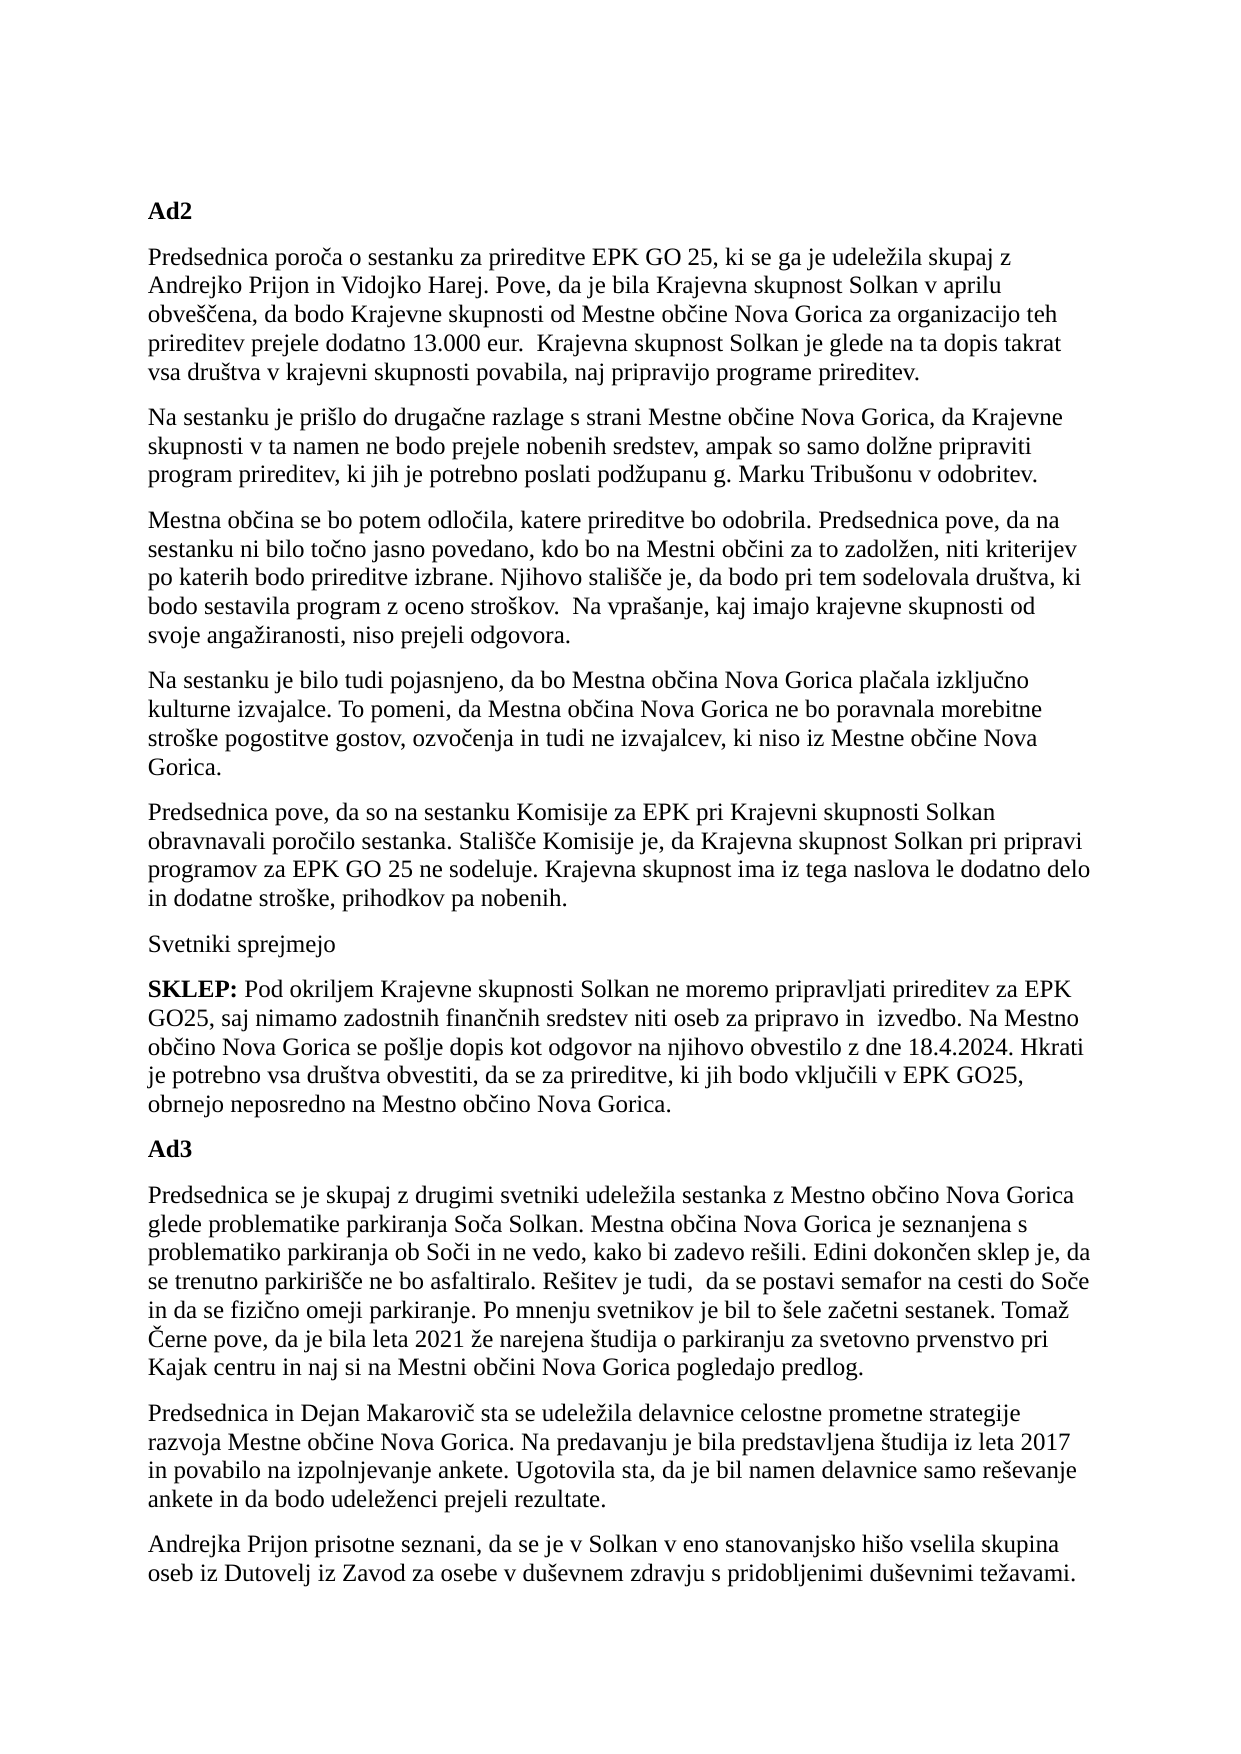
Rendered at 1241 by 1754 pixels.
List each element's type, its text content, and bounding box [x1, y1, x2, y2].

text Mestna občina se bo potem odločila, katere prireditve bo odobrila. Predsednica pove, da na sestanku ni bilo točno jasno povedano, kdo bo na Mestni občini za to zadolžen, niti kriterijev po katerih bodo prireditve izbrane. Njihovo stališče je, da bodo pri tem sodelovala društva, ki bodo sestavila program z oceno stroškov. Na vprašanje, kaj imajo krajevne skupnosti od svoje angažiranosti, niso prejeli odgovora. [148, 505, 1093, 649]
text Predsednica poroča o sestanku za prireditve EPK GO 25, ki se ga je udeležila skupaj z Andrejko Prijon in Vidojko Harej. Pove, da je bila Krajevna skupnost Solkan v aprilu obveščena, da bodo Krajevne skupnosti od Mestne občine Nova Gorica za organizacijo teh prireditev prejele dodatno 13.000 eur. Krajevna skupnost Solkan je glede na ta dopis takrat vsa društva v krajevni skupnosti povabila, naj pripravijo programe prireditev. [148, 242, 1093, 385]
text Ad3 [148, 1134, 1093, 1163]
text Svetniki sprejmejo [148, 929, 1093, 957]
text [148, 1529, 1093, 1587]
text Predsednica se je skupaj z drugimi svetniki udeležila sestanka z Mestno občino Nova Gorica glede problematike parkiranja Soča Solkan. Mestna občina Nova Gorica je seznanjena s problematiko parkiranja ob Soči in ne vedo, kako bi zadevo rešili. Edini dokončen sklep je, da se trenutno parkirišče ne bo asfaltiralo. Rešitev je tudi, da se postavi semafor na cesti do Soče in da se fizično omeji parkiranje. Po mnenju svetnikov je bil to šele začetni sestanek. Tomaž Černe pove, da je bila leta 2021 že narejena študija o parkiranju za svetovno prvenstvo pri Kajak centru in naj si na Mestni občini Nova Gorica pogledajo predlog. [148, 1180, 1093, 1381]
text Na sestanku je prišlo do drugačne razlage s strani Mestne občine Nova Gorica, da Krajevne skupnosti v ta namen ne bodo prejele nobenih sredstev, ampak so samo dolžne pripraviti program prireditev, ki jih je potrebno poslati podžupanu g. Marku Tribušonu v odobritev. [148, 402, 1093, 488]
text Na sestanku je bilo tudi pojasnjeno, da bo Mestna občina Nova Gorica plačala izključno kulturne izvajalce. To pomeni, da Mestna občina Nova Gorica ne bo poravnala morebitne stroške pogostitve gostov, ozvočenja in tudi ne izvajalcev, ki niso iz Mestne občine Nova Gorica. [148, 665, 1093, 780]
text SKLEP: Pod okriljem Krajevne skupnosti Solkan ne moremo pripravljati prireditev za EPK GO25, saj nimamo zadostnih finančnih sredstev niti oseb za pripravo in izvedbo. Na Mestno občino Nova Gorica se pošlje dopis kot odgovor na njihovo obvestilo z dne 18.4.2024. Hkrati je potrebno vsa društva obvestiti, da se za prireditve, ki jih bodo vključili v EPK GO25, obrnejo neposredno na Mestno občino Nova Gorica. [148, 974, 1093, 1118]
text Predsednica pove, da so na sestanku Komisije za EPK pri Krajevni skupnosti Solkan obravnavali poročilo sestanka. Stališče Komisije je, da Krajevna skupnost Solkan pri pripravi programov za EPK GO 25 ne sodeluje. Krajevna skupnost ima iz tega naslova le dodatno delo in dodatne stroške, prihodkov pa nobenih. [148, 797, 1093, 912]
text Ad2 [148, 196, 1093, 225]
text Predsednica in Dejan Makarovič sta se udeležila delavnice celostne prometne strategije razvoja Mestne občine Nova Gorica. Na predavanju je bila predstavljena študija iz leta 2017 in povabilo na izpolnjevanje ankete. Ugotovila sta, da je bil namen delavnice samo reševanje ankete in da bodo udeleženci prejeli rezultate. [148, 1398, 1093, 1513]
